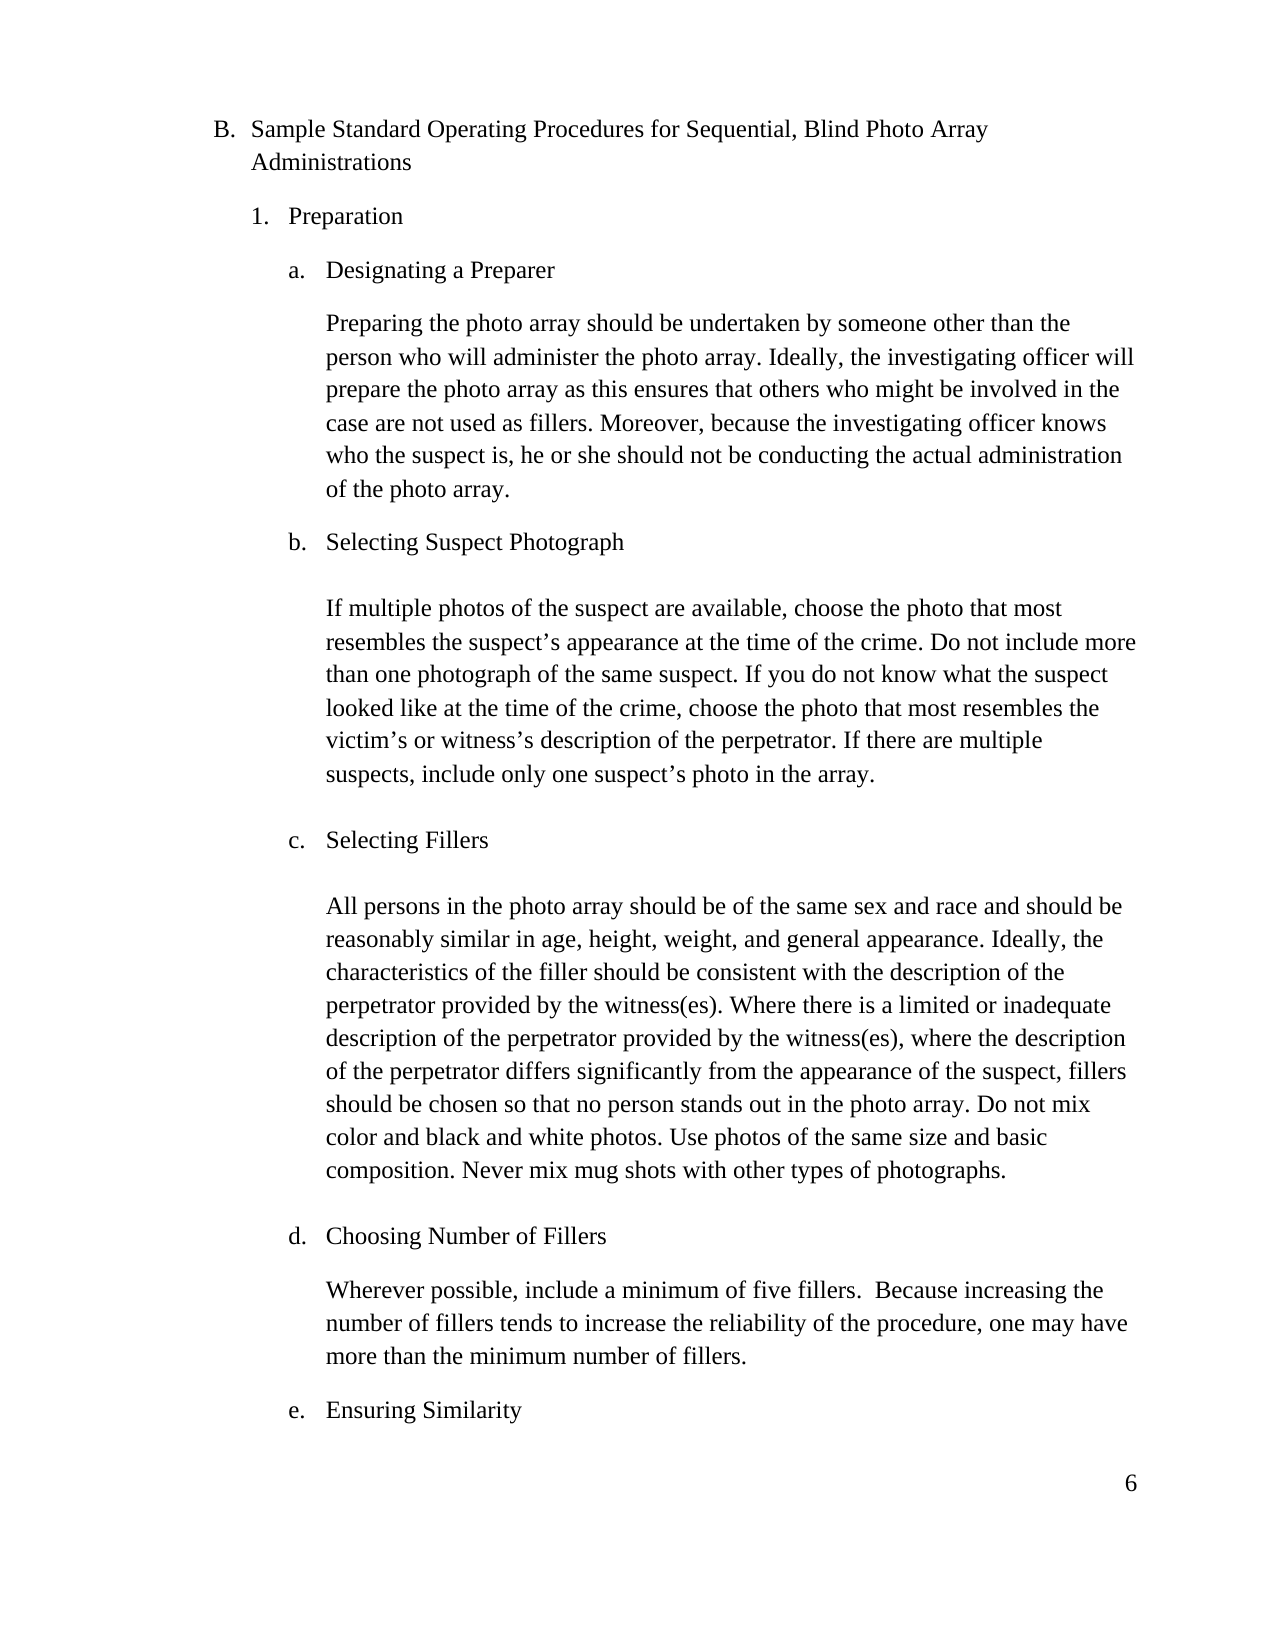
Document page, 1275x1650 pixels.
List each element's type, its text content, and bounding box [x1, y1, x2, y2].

list Designating a Preparer [288, 255, 1137, 283]
list Choosing Number of Fillers [288, 1221, 1137, 1250]
list Ensuring Similarity [288, 1395, 1137, 1423]
list Selecting Suspect Photograph [288, 527, 1137, 556]
list Sample Standard Operating Procedures for Sequential, Blind Photo Array Administrations [213, 114, 1137, 176]
list All persons in the photo array should be of the same sex and race and should be reasonably similar in age, height, weight, and general appearance. Ideally, the characteristics of the filler should be consistent with the description of the perpetrator provided by the witness(es). Where there is a limited or inadequate description of the perpetrator provided by the witness(es), where the description of the perpetrator differs significantly from the appearance of the suspect, fillers should be chosen so that no person stands out in the photo array. Do not mix color and black and white photos. Use photos of the same size and basic composition. Never mix mug shots with other types of photographs. [326, 891, 1137, 1184]
text Wherever possible, include a minimum of five fillers. Because increasing the number of fillers tends to increase the reliability of the procedure, one may have more than the minimum number of fillers. [326, 1275, 1137, 1369]
text Preparing the photo array should be undertaken by someone other than the person who will administer the photo array. Ideally, the investigating officer will prepare the photo array as this ensures that others who might be involved in the case are not used as fillers. Moreover, because the investigating officer knows who the suspect is, he or she should not be conducting the actual administration of the photo array. [326, 308, 1137, 502]
list If multiple photos of the suspect are available, choose the photo that most resembles the suspect’s appearance at the time of the crime. Do not include more than one photograph of the same suspect. If you do not know what the suspect looked like at the time of the crime, choose the photo that most resembles the victim’s or witness’s description of the perpetrator. If there are multiple suspects, include only one suspect’s photo in the array. [326, 593, 1137, 787]
list Selecting Fillers [288, 825, 1137, 853]
list Preparation [251, 201, 1137, 229]
